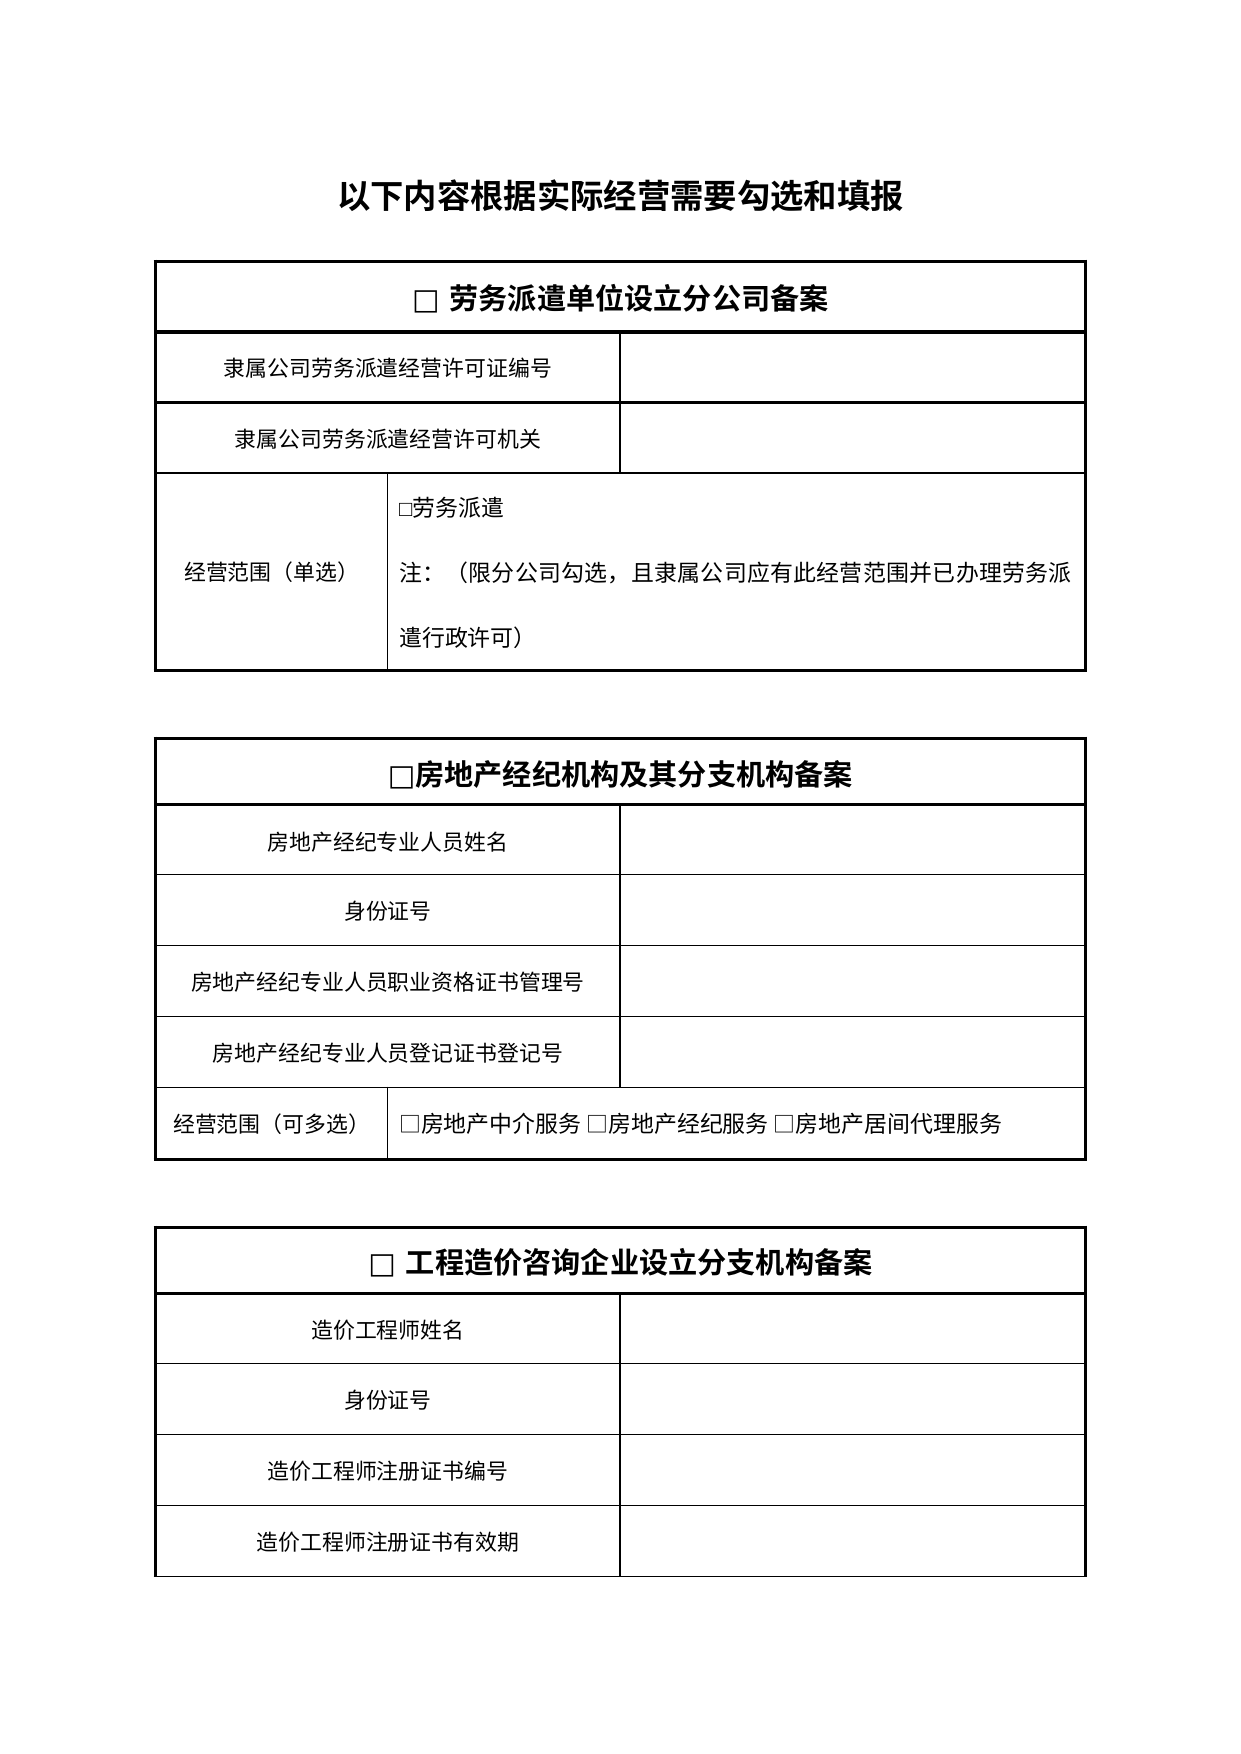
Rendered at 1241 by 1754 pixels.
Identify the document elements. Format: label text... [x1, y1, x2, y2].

table_cell [621, 946, 1084, 1016]
table_cell 房地产经纪专业人员姓名 [157, 806, 619, 874]
table_cell 房地产经纪专业人员登记证书登记号 [157, 1017, 619, 1087]
table_cell 隶属公司劳务派遣经营许可证编号 [157, 334, 619, 401]
table_header 劳务派遣单位设立分公司备案 [157, 263, 1084, 330]
table_cell 隶属公司劳务派遣经营许可机关 [157, 404, 619, 472]
table_cell 身份证号 [157, 875, 619, 945]
table_cell [621, 806, 1084, 874]
table_cell □劳务派遣 注：（限分公司勾选，且隶属公司应有此经营范围并已办理劳务派遣行政许可） [388, 474, 1084, 668]
table_cell [621, 1435, 1084, 1505]
table_cell [621, 1295, 1084, 1363]
text 以下内容根据实际经营需要勾选和填报 [187, 162, 1053, 227]
table_cell [621, 875, 1084, 945]
table_cell □房地产中介服务 □房地产经纪服务 □房地产居间代理服务 [388, 1088, 1084, 1157]
table_cell [621, 1364, 1084, 1434]
table_cell [621, 334, 1084, 401]
table_header 工程造价咨询企业设立分支机构备案 [157, 1229, 1084, 1292]
table_cell [621, 1017, 1084, 1087]
table_cell 造价工程师注册证书编号 [157, 1435, 619, 1505]
table_cell [621, 404, 1084, 472]
table_cell 身份证号 [157, 1364, 619, 1434]
table_header □房地产经纪机构及其分支机构备案 [157, 740, 1084, 803]
table_cell 经营范围（单选） [157, 474, 387, 668]
table_cell 造价工程师姓名 [157, 1295, 619, 1363]
table_cell 经营范围（可多选） [157, 1088, 387, 1157]
table_cell 房地产经纪专业人员职业资格证书管理号 [157, 946, 619, 1016]
table_cell 造价工程师注册证书有效期 [157, 1506, 619, 1576]
table_cell [621, 1506, 1084, 1576]
